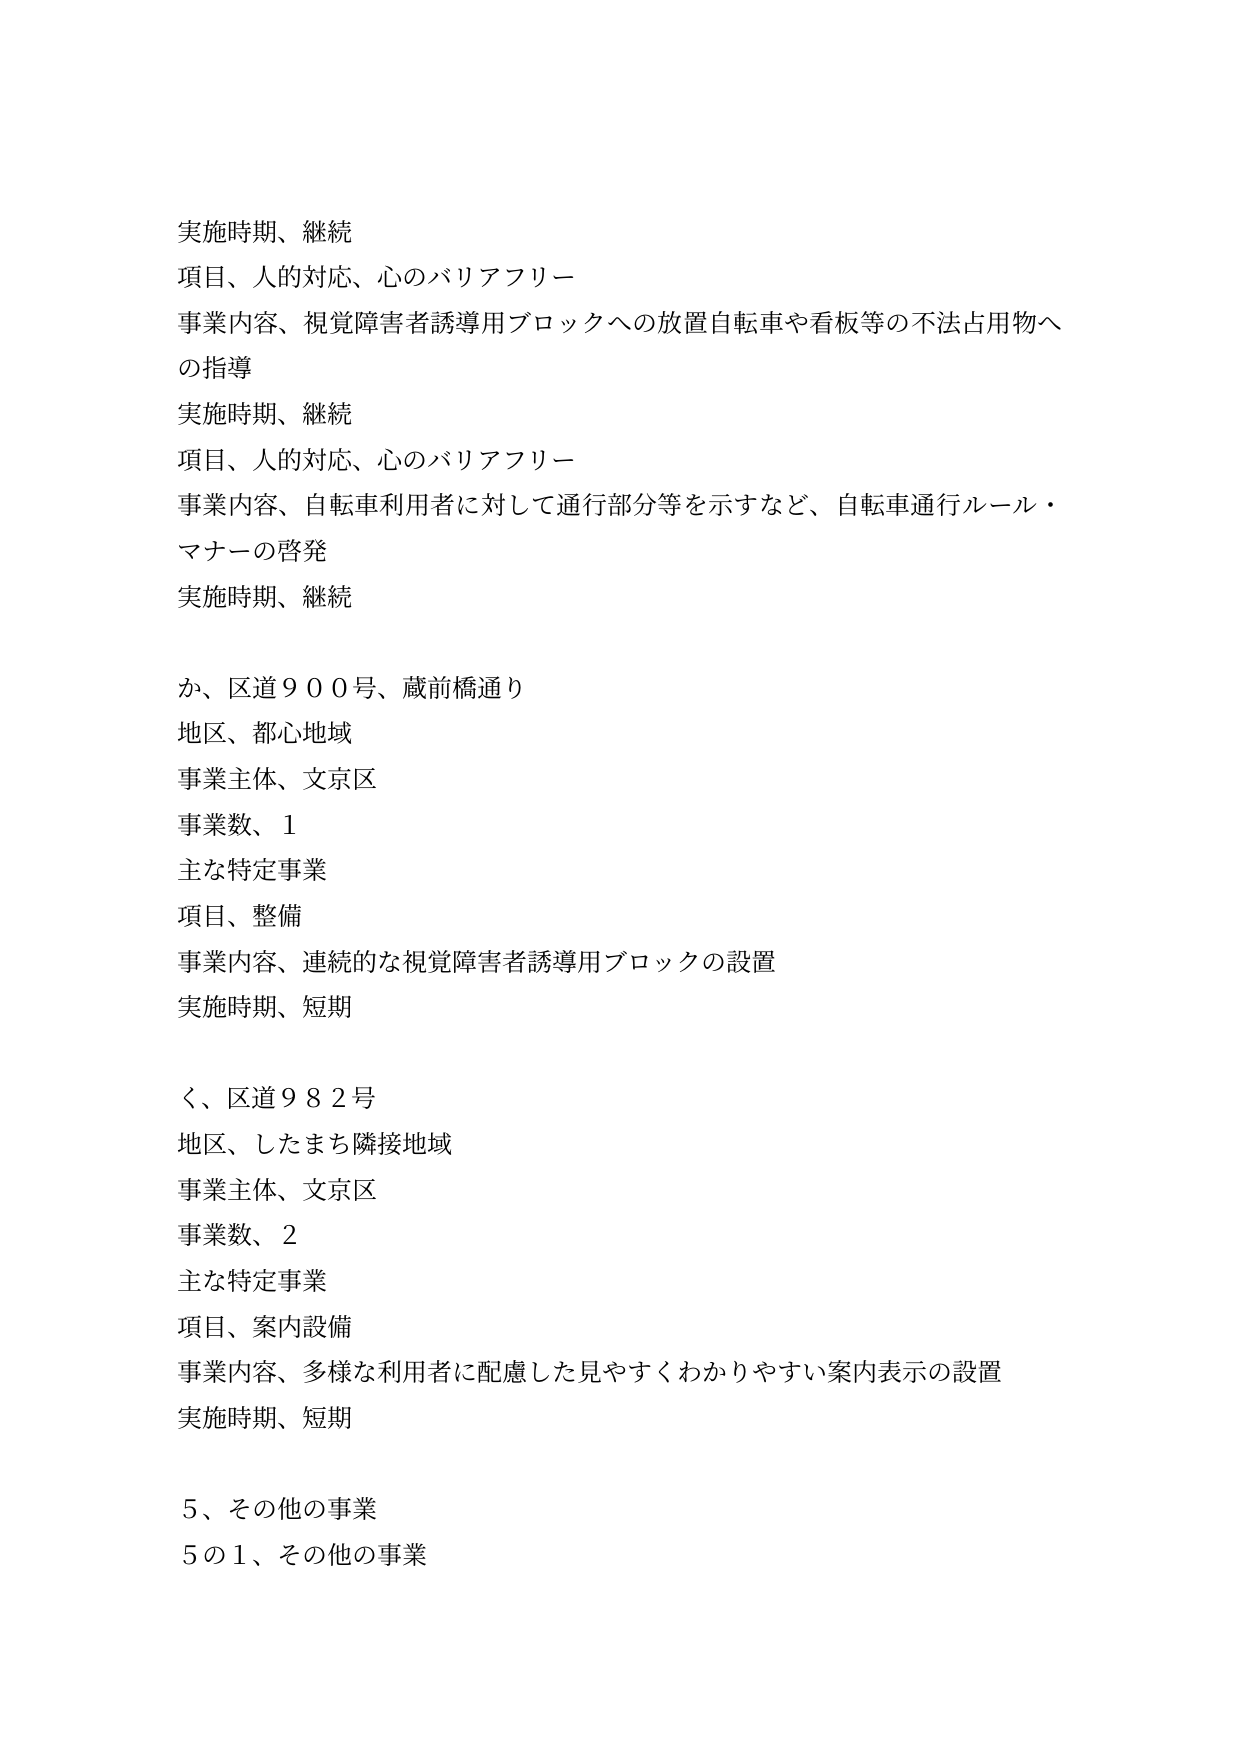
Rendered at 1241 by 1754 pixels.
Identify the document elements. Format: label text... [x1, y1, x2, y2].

text ５、その他の事業 [177, 1485, 1063, 1531]
text く、区道９８２号 [177, 1074, 1063, 1120]
text 実施時期、短期 [177, 1394, 1063, 1439]
text 事業内容、視覚障害者誘導用ブロックへの放置自転車や看板等の不法占用物への指導 [177, 299, 1063, 390]
text 地区、したまち隣接地域 [177, 1120, 1063, 1166]
text 事業数、２ [177, 1211, 1063, 1257]
text 事業内容、自転車利用者に対して通行部分等を示すなど、自転車通行ルール・マナーの啓発 [177, 481, 1063, 572]
text 事業主体、文京区 [177, 755, 1063, 801]
text か、区道９００号、蔵前橋通り [177, 664, 1063, 709]
text 事業数、１ [177, 801, 1063, 846]
text 項目、人的対応、心のバリアフリー [177, 253, 1063, 299]
text 項目、人的対応、心のバリアフリー [177, 436, 1063, 481]
text 項目、案内設備 [177, 1302, 1063, 1348]
text 事業主体、文京区 [177, 1166, 1063, 1211]
text 主な特定事業 [177, 1257, 1063, 1302]
text 地区、都心地域 [177, 709, 1063, 755]
text 主な特定事業 [177, 846, 1063, 892]
text 項目、整備 [177, 892, 1063, 937]
text 実施時期、継続 [177, 572, 1063, 618]
text 事業内容、多様な利用者に配慮した見やすくわかりやすい案内表示の設置 [177, 1348, 1063, 1394]
text 事業内容、連続的な視覚障害者誘導用ブロックの設置 [177, 937, 1063, 983]
text 実施時期、短期 [177, 983, 1063, 1029]
text 実施時期、継続 [177, 207, 1063, 253]
text ５の１、その他の事業 [177, 1531, 1063, 1576]
text 実施時期、継続 [177, 390, 1063, 436]
